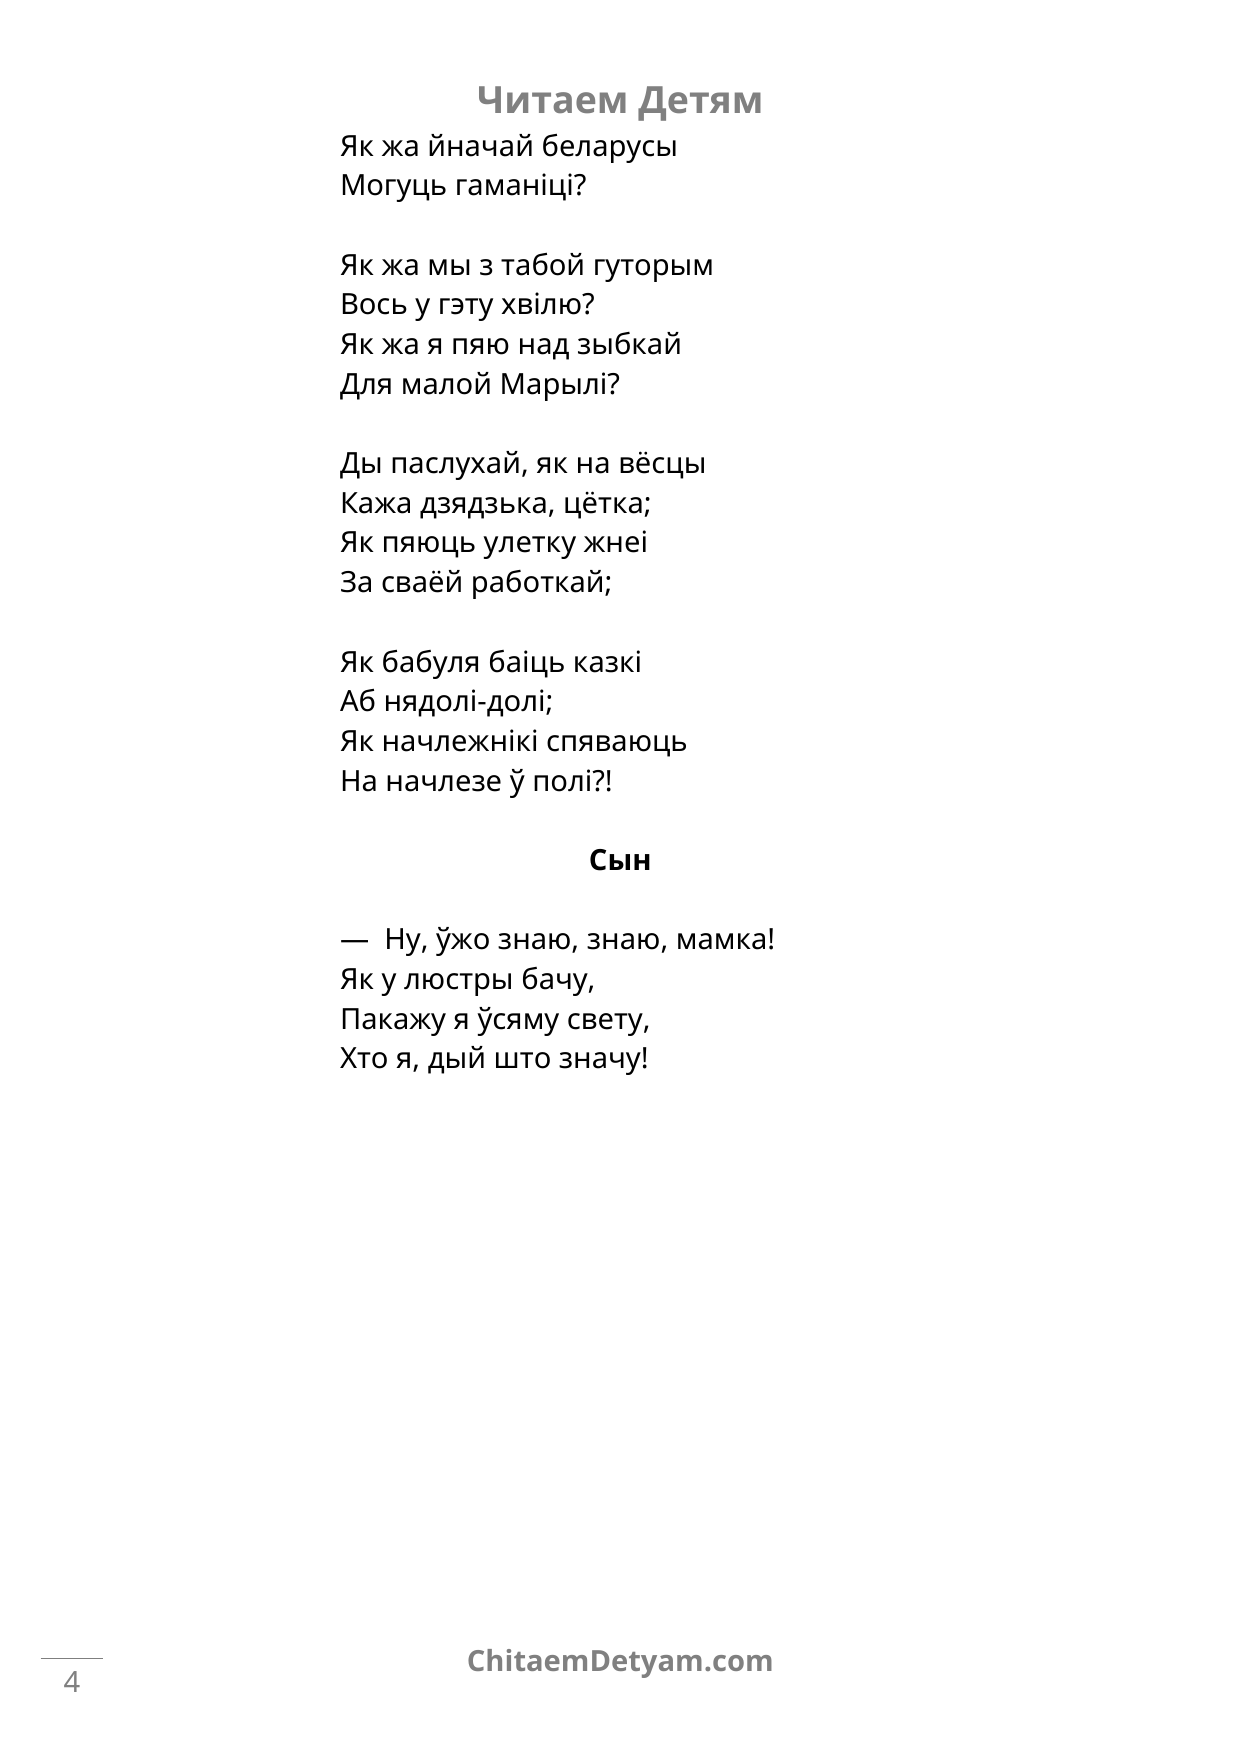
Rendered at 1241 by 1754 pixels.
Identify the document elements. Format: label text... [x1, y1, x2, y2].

text Ды паслухай, як на вёсцы [340, 442, 1122, 482]
text Сын [118, 839, 1122, 879]
text Пакажу я ўсяму свету, [340, 998, 1122, 1038]
text Як жа мы з табой гуторым [340, 244, 1122, 284]
text Кажа дзядзька, цётка; [340, 482, 1122, 522]
text Вось у гэту хвілю? [340, 284, 1122, 323]
text Для малой Марылі? [340, 363, 1122, 403]
text Як жа я пяю над зыбкай [340, 323, 1122, 363]
text На начлезе ў полі?! [340, 760, 1122, 799]
text Як начлежнікі спяваюць [340, 720, 1122, 760]
text Могуць гаманіці? [340, 164, 1122, 204]
text Як у люстры бачу, [340, 958, 1122, 998]
text Як жа йначай беларусы [340, 125, 1122, 164]
text Хто я, дый што значу! [340, 1038, 1122, 1077]
text За сваёй работкай; [340, 561, 1122, 601]
text — Ну, ўжо знаю, знаю, мамка! [340, 919, 1122, 958]
text Як бабуля баіць казкі [340, 641, 1122, 681]
text Аб нядолі-долі; [340, 681, 1122, 720]
text Як пяюць улетку жнеі [340, 522, 1122, 561]
